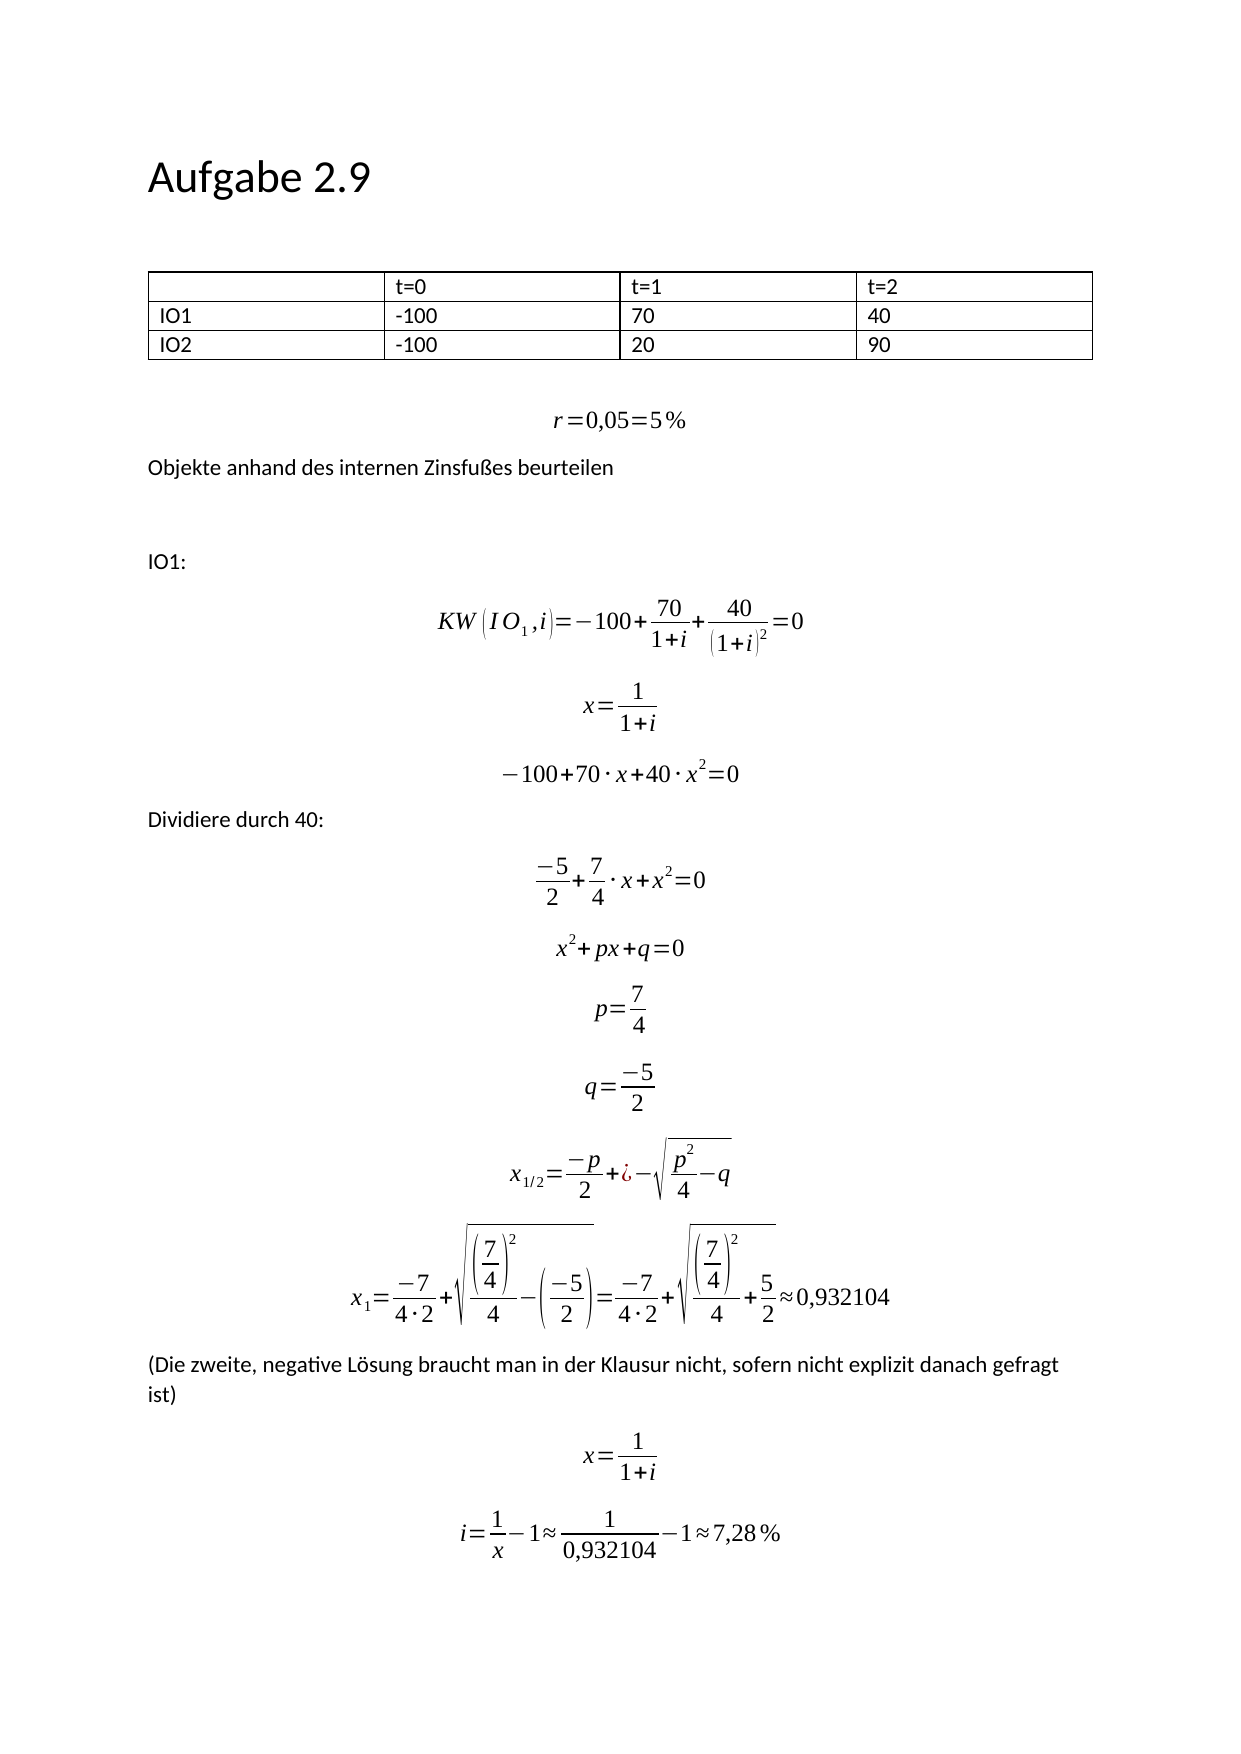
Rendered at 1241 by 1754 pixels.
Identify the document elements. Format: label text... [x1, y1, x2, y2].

table_cell -100 [385, 331, 619, 359]
table_cell 90 [857, 331, 1092, 359]
table_cell -100 [385, 302, 619, 329]
table_cell 70 [621, 302, 856, 329]
table_header t=2 [857, 273, 1092, 301]
table_header t=1 [621, 273, 856, 301]
table_cell 20 [621, 331, 856, 359]
text IO1: [148, 547, 1093, 575]
table_cell IO2 [149, 331, 384, 359]
text Dividiere durch 40: [148, 806, 1093, 834]
table_cell 40 [857, 302, 1092, 329]
table_cell IO1 [149, 302, 384, 329]
text (Die zweite, negative Lösung braucht man in der Klausur nicht, sofern nicht explizit danach gefragt ist) [148, 1350, 1093, 1408]
table_header t=0 [385, 273, 619, 301]
text Objekte anhand des internen Zinsfußes beurteilen [148, 453, 1093, 481]
table_header [149, 273, 384, 301]
text Aufgabe 2.9 [148, 148, 1093, 203]
